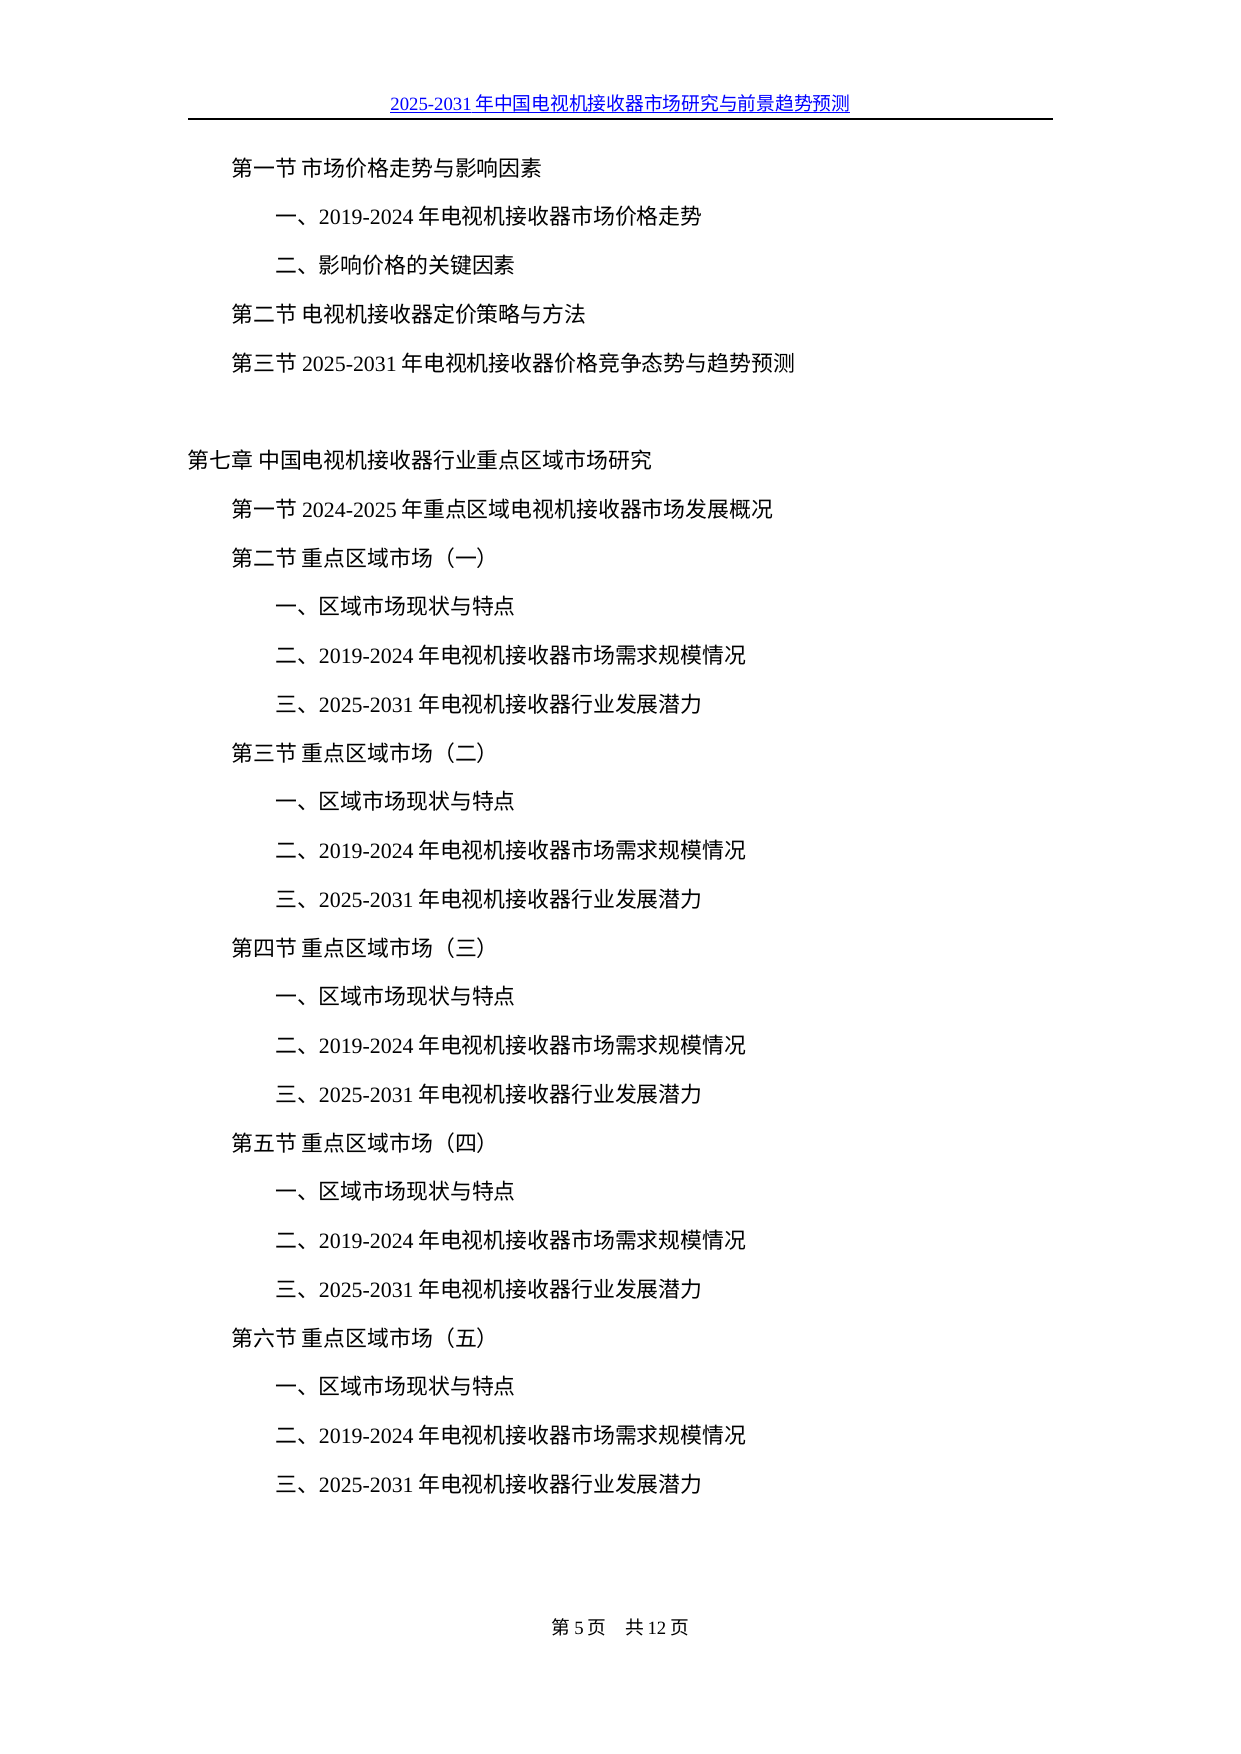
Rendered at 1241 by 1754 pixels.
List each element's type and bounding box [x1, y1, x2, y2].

text [187, 150, 1053, 1499]
